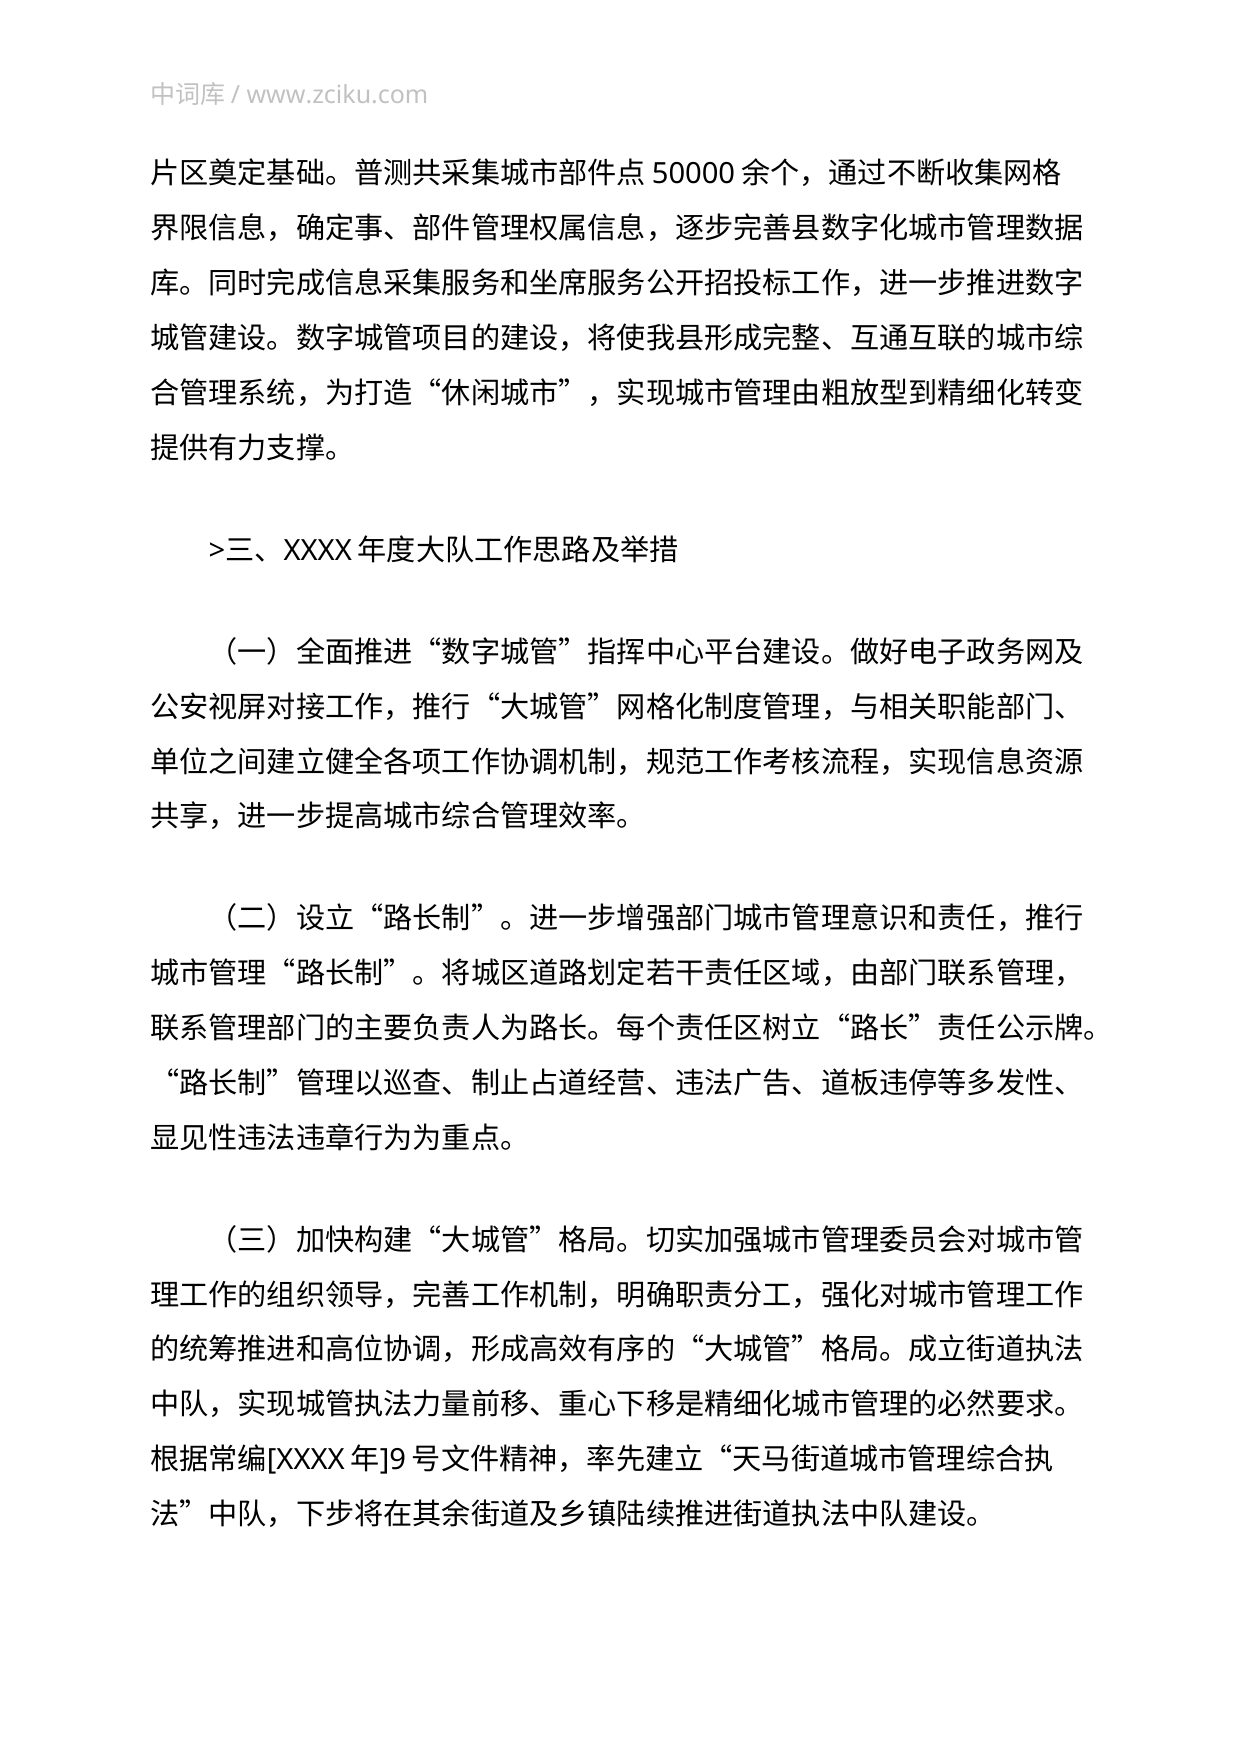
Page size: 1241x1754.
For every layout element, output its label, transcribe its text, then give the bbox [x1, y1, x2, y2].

text （一）全面推进“数字城管”指挥中心平台建设。做好电子政务网及公安视屏对接工作，推行“大城管”网格化制度管理，与相关职能部门、单位之间建立健全各项工作协调机制，规范工作考核流程，实现信息资源共享，进一步提高城市综合管理效率。 [150, 628, 1090, 835]
text >三、XXXX年度大队工作思路及举措 [150, 526, 1090, 569]
text （二）设立“路长制”。进一步增强部门城市管理意识和责任，推行城市管理“路长制”。将城区道路划定若干责任区域，由部门联系管理，联系管理部门的主要负责人为路长。每个责任区树立“路长”责任公示牌。“路长制”管理以巡查、制止占道经营、违法广告、道板违停等多发性、显见性违法违章行为为重点。 [150, 895, 1090, 1157]
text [150, 150, 1090, 467]
text （三）加快构建“大城管”格局。切实加强城市管理委员会对城市管理工作的组织领导，完善工作机制，明确职责分工，强化对城市管理工作的统筹推进和高位协调，形成高效有序的“大城管”格局。成立街道执法中队，实现城管执法力量前移、重心下移是精细化城市管理的必然要求。根据常编[XXXX年]9号文件精神，率先建立“天马街道城市管理综合执法”中队，下步将在其余街道及乡镇陆续推进街道执法中队建设。 [150, 1216, 1090, 1533]
